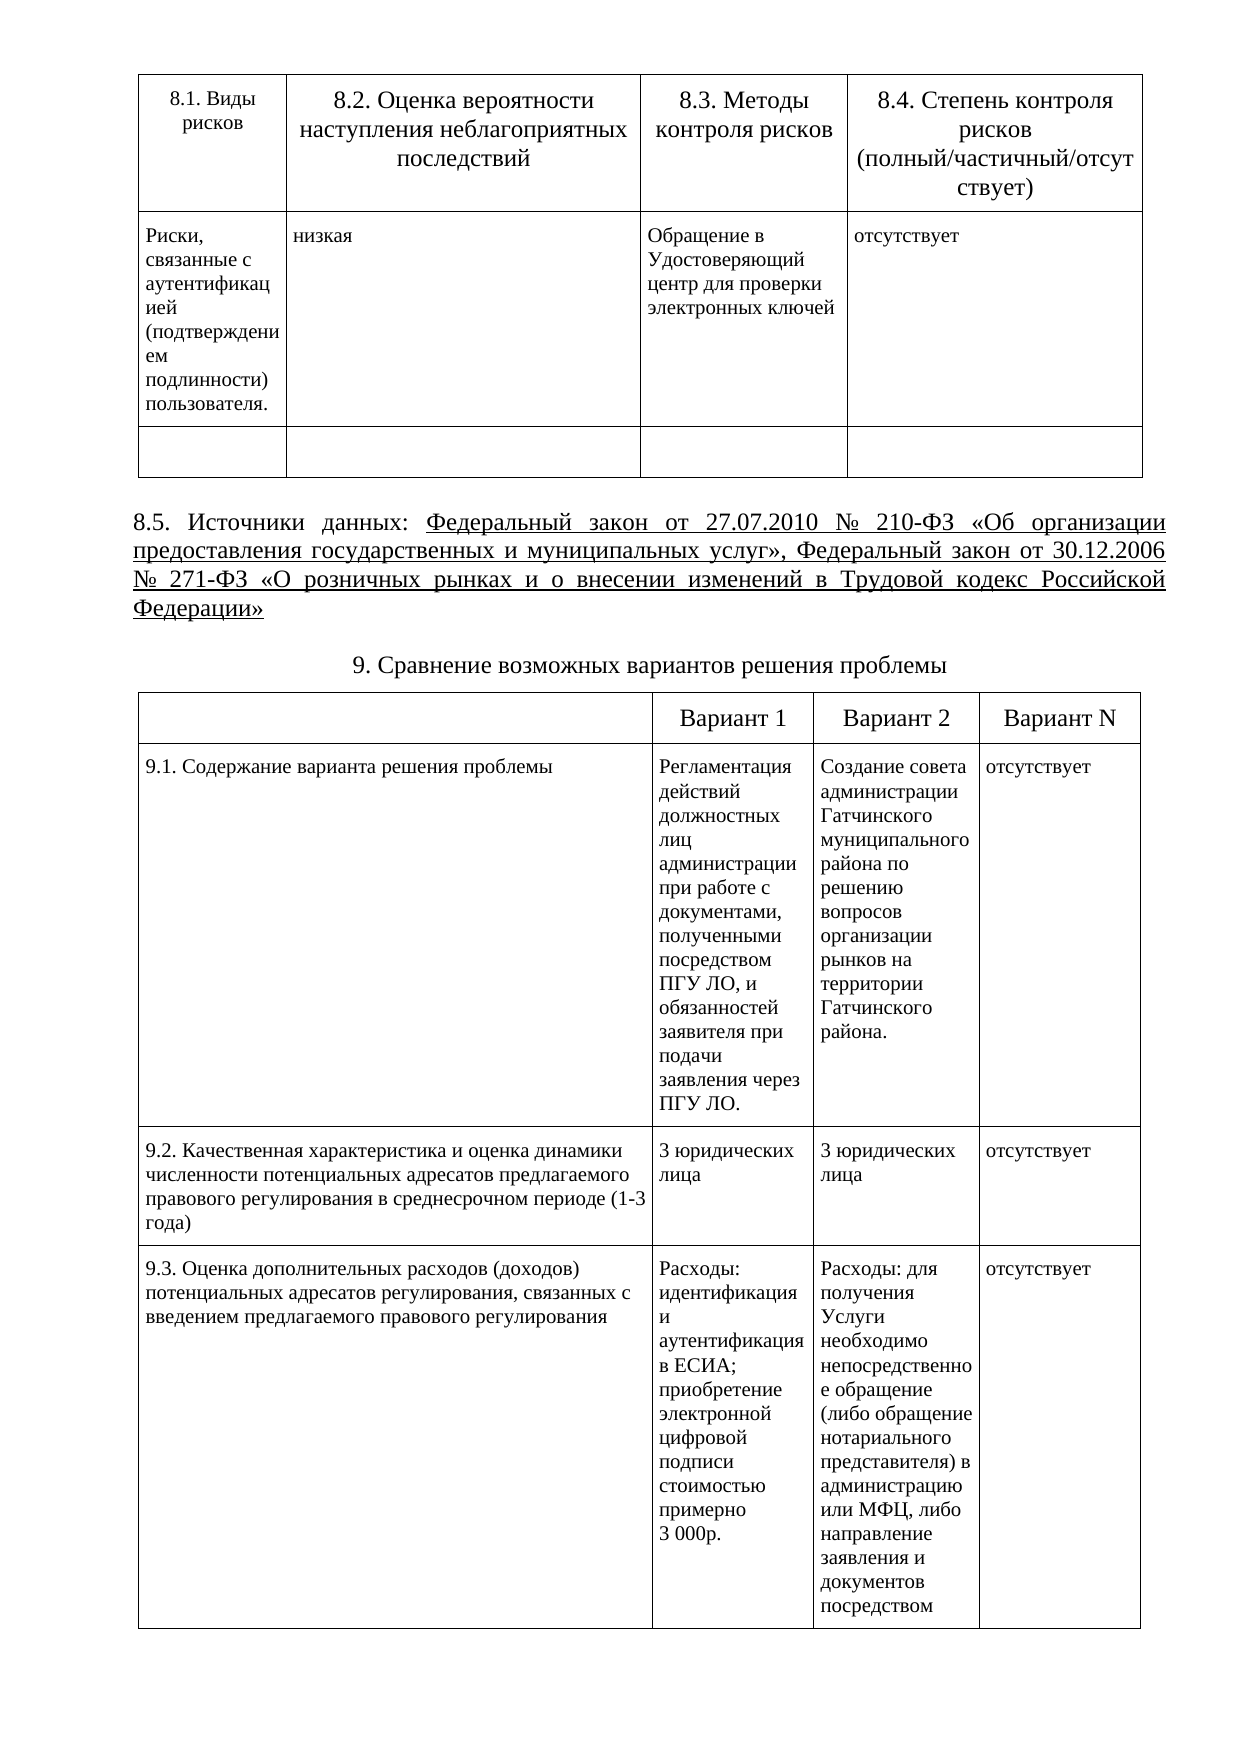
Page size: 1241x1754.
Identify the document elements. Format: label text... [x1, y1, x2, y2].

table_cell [814, 1246, 979, 1628]
table_header 8.2. Оценка вероятности наступления неблагоприятных последствий [287, 75, 640, 211]
table_header Вариант 2 [814, 693, 979, 743]
table_cell 9.2. Качественная характеристика и оценка динамики численности потенциальных адресатов предлагаемого правового регулирования в среднесрочном периоде (1-3 года) [139, 1127, 652, 1244]
table_cell Обращение в Удостоверяющий центр для проверки электронных ключей [641, 212, 847, 426]
text 8.5. Источники данных: Федеральный закон от 27.07.2010 № 210-ФЗ «Об организации предоставления государственных и муниципальных услуг», Федеральный закон от 30.12.2006 № 271-ФЗ «О розничных рынках и о внесении изменений в Трудовой кодекс Российской Федерации» [133, 507, 1167, 622]
table_cell низкая [287, 212, 640, 426]
table_header [139, 693, 652, 743]
table_cell [139, 427, 286, 477]
table_cell 3 юридических лица [814, 1127, 979, 1244]
table_cell 3 юридических лица [653, 1127, 813, 1244]
table_header 8.4. Степень контроля рисков (полный/частичный/отсутствует) [848, 75, 1142, 211]
text 9. Сравнение возможных вариантов решения проблемы [133, 651, 1167, 679]
table_cell отсутствует [848, 212, 1142, 426]
table_header Вариант 1 [653, 693, 813, 743]
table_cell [139, 1246, 652, 1628]
table_cell [641, 427, 847, 477]
table_cell отсутствует [980, 744, 1140, 1126]
table_header Вариант N [980, 693, 1140, 743]
table_cell [848, 427, 1142, 477]
table_cell Создание совета администрации Гатчинского муниципального района по решению вопросов организации рынков на территории Гатчинского района. [814, 744, 979, 1126]
table_cell [287, 427, 640, 477]
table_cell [653, 1246, 813, 1628]
table_header 8.3. Методы контроля рисков [641, 75, 847, 211]
table_cell отсутствует [980, 1246, 1140, 1628]
table_cell отсутствует [980, 1127, 1140, 1244]
table_cell Регламентация действий должностных лиц администрации при работе с документами, полученными посредством ПГУ ЛО, и обязанностей заявителя при подачи заявления через ПГУ ЛО. [653, 744, 813, 1126]
table_header 8.1. Виды рисков [139, 75, 286, 211]
table_cell 9.1. Содержание варианта решения проблемы [139, 744, 652, 1126]
table_cell Риски, связанные с аутентификацией (подтверждением подлинности) пользователя. [139, 212, 286, 426]
